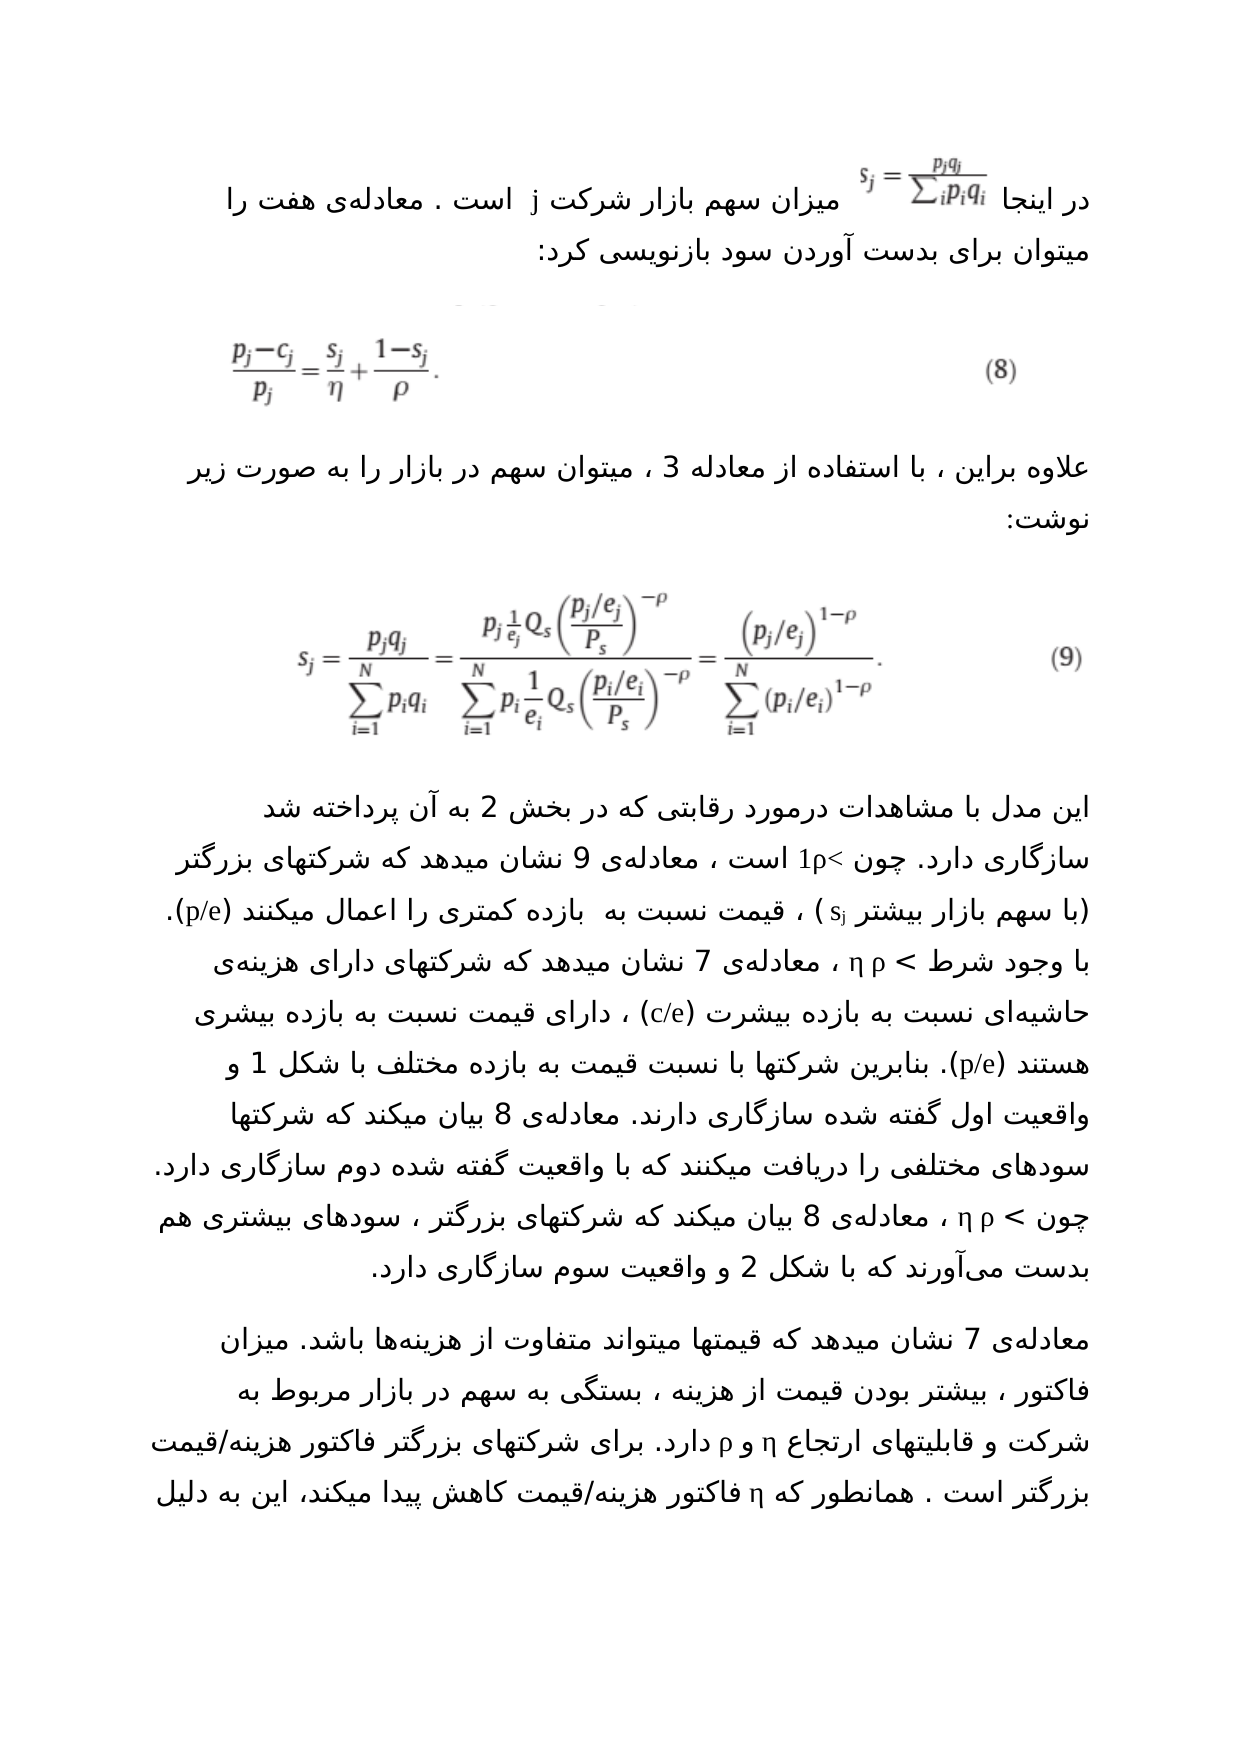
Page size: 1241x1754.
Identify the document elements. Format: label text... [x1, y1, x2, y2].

picture [860, 150, 992, 210]
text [150, 1322, 1090, 1509]
text این مدل با مشاهدات درمورد رقابتی که در بخش 2 به آن پرداخته شد سازگاری دارد. چون >1ρ است ، معادله‌ی 9 نشان میدهد که شرکتهای بزرگتر (با سهم بازار بیشتر sj ) ، قیمت نسبت به بازده کمتری را اعمال میکنند (p/e). با وجود شرط > η ρ ، معادله‌ی 7 نشان میدهد که شرکتهای دارای هزینه‌ی حاشیه‌ای نسبت به بازده بیشرت (c/e) ، دارای قیمت نسبت به بازده بیشری هستند (p/e). بنابرین شرکتها با نسبت قیمت به بازده مختلف با شکل 1 و واقعیت اول گفته شده سازگاری دارند. معادله‌ی 8 بیان میکند که شرکتها سودهای مختلفی را دریافت میکنند که با واقعیت گفته شده دوم سازگاری دارد. چون > η ρ ، معادله‌ی 8 بیان میکند که شرکتهای بزرگتر ، سودهای بیشتری هم بدست می‌آورند که با شکل 2 و واقعیت سوم سازگاری دارد. [150, 791, 1090, 1284]
picture [202, 305, 1038, 413]
text در اینجا میزان سهم بازار شرکت j است . معادله‌ی هفت را میتوان برای بدست آوردن سود بازنویسی کرد: [150, 150, 1090, 267]
text علاوه براین ، با استفاده از معادله‌ 3 ، میتوان سهم در بازار را به صورت زیر نوشت: [150, 450, 1090, 536]
picture [274, 573, 1091, 754]
